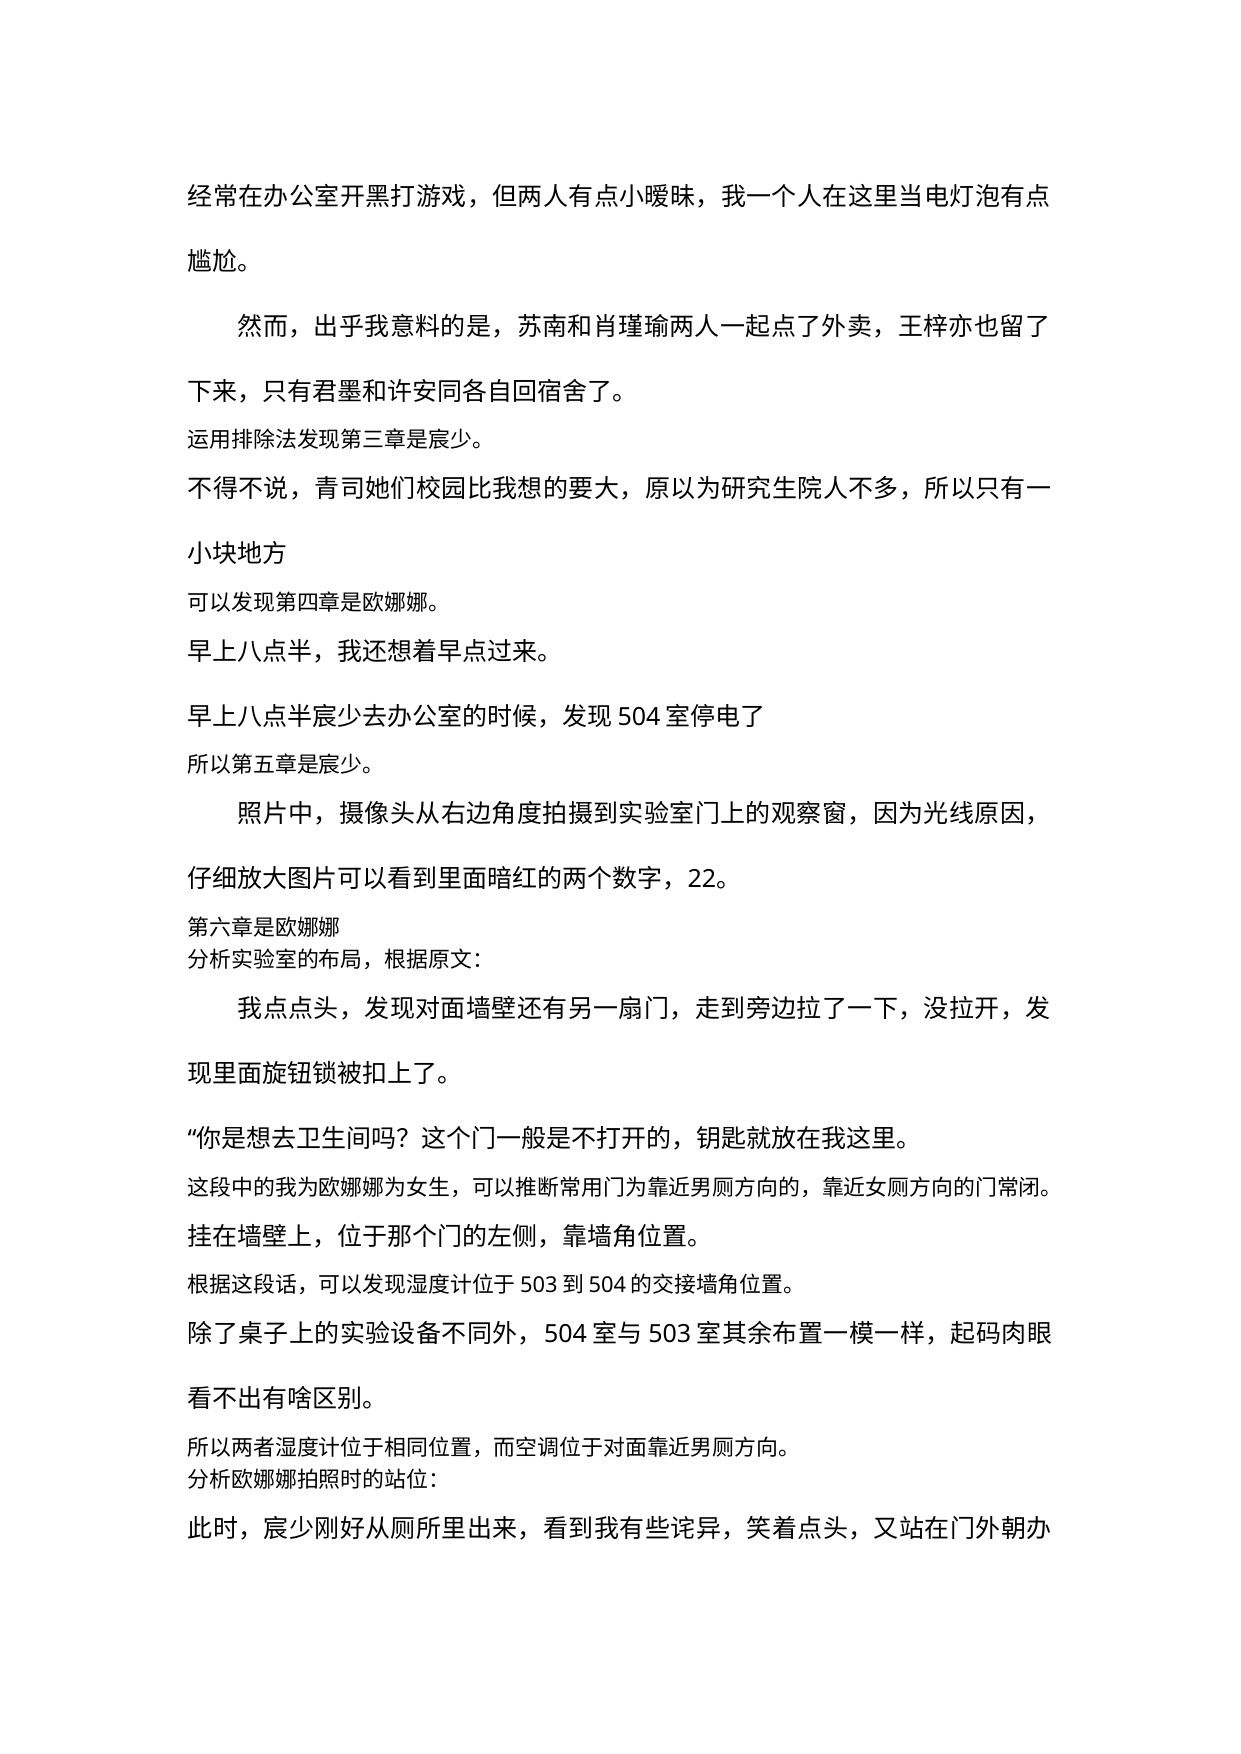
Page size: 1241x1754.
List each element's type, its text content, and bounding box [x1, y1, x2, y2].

text 分析欧娜娜拍照时的站位： [187, 1462, 1053, 1494]
text 根据这段话，可以发现湿度计位于503到504的交接墙角位置。 [187, 1267, 1053, 1299]
text 除了桌子上的实验设备不同外，504室与503室其余布置一模一样，起码肉眼看不出有啥区别。 [187, 1299, 1053, 1429]
text 然而，出乎我意料的是，苏南和肖瑾瑜两人一起点了外卖，王梓亦也留了下来，只有君墨和许安同各自回宿舍了。 [187, 292, 1053, 422]
text 分析实验室的布局，根据原文： [187, 942, 1053, 974]
text 所以第五章是宸少。 [187, 747, 1053, 779]
text 不得不说，青司她们校园比我想的要大，原以为研究生院人不多，所以只有一小块地方 [187, 454, 1053, 584]
text 所以两者湿度计位于相同位置，而空调位于对面靠近男厕方向。 [187, 1429, 1053, 1462]
text 照片中，摄像头从右边角度拍摄到实验室门上的观察窗，因为光线原因，仔细放大图片可以看到里面暗红的两个数字，22。 [187, 779, 1053, 909]
text 早上八点半，我还想着早点过来。 [187, 617, 1053, 682]
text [187, 162, 1053, 292]
text 挂在墙壁上，位于那个门的左侧，靠墙角位置。 [187, 1202, 1053, 1267]
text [187, 1494, 1053, 1559]
text 第六章是欧娜娜 [187, 909, 1053, 942]
text 早上八点半宸少去办公室的时候，发现504室停电了 [187, 682, 1053, 747]
text 运用排除法发现第三章是宸少。 [187, 422, 1053, 454]
text 这段中的我为欧娜娜为女生，可以推断常用门为靠近男厕方向的，靠近女厕方向的门常闭。 [187, 1169, 1053, 1202]
text 我点点头，发现对面墙壁还有另一扇门，走到旁边拉了一下，没拉开，发现里面旋钮锁被扣上了。 [187, 974, 1053, 1104]
text 可以发现第四章是欧娜娜。 [187, 584, 1053, 617]
text “你是想去卫生间吗？这个门一般是不打开的，钥匙就放在我这里。 [187, 1104, 1053, 1169]
